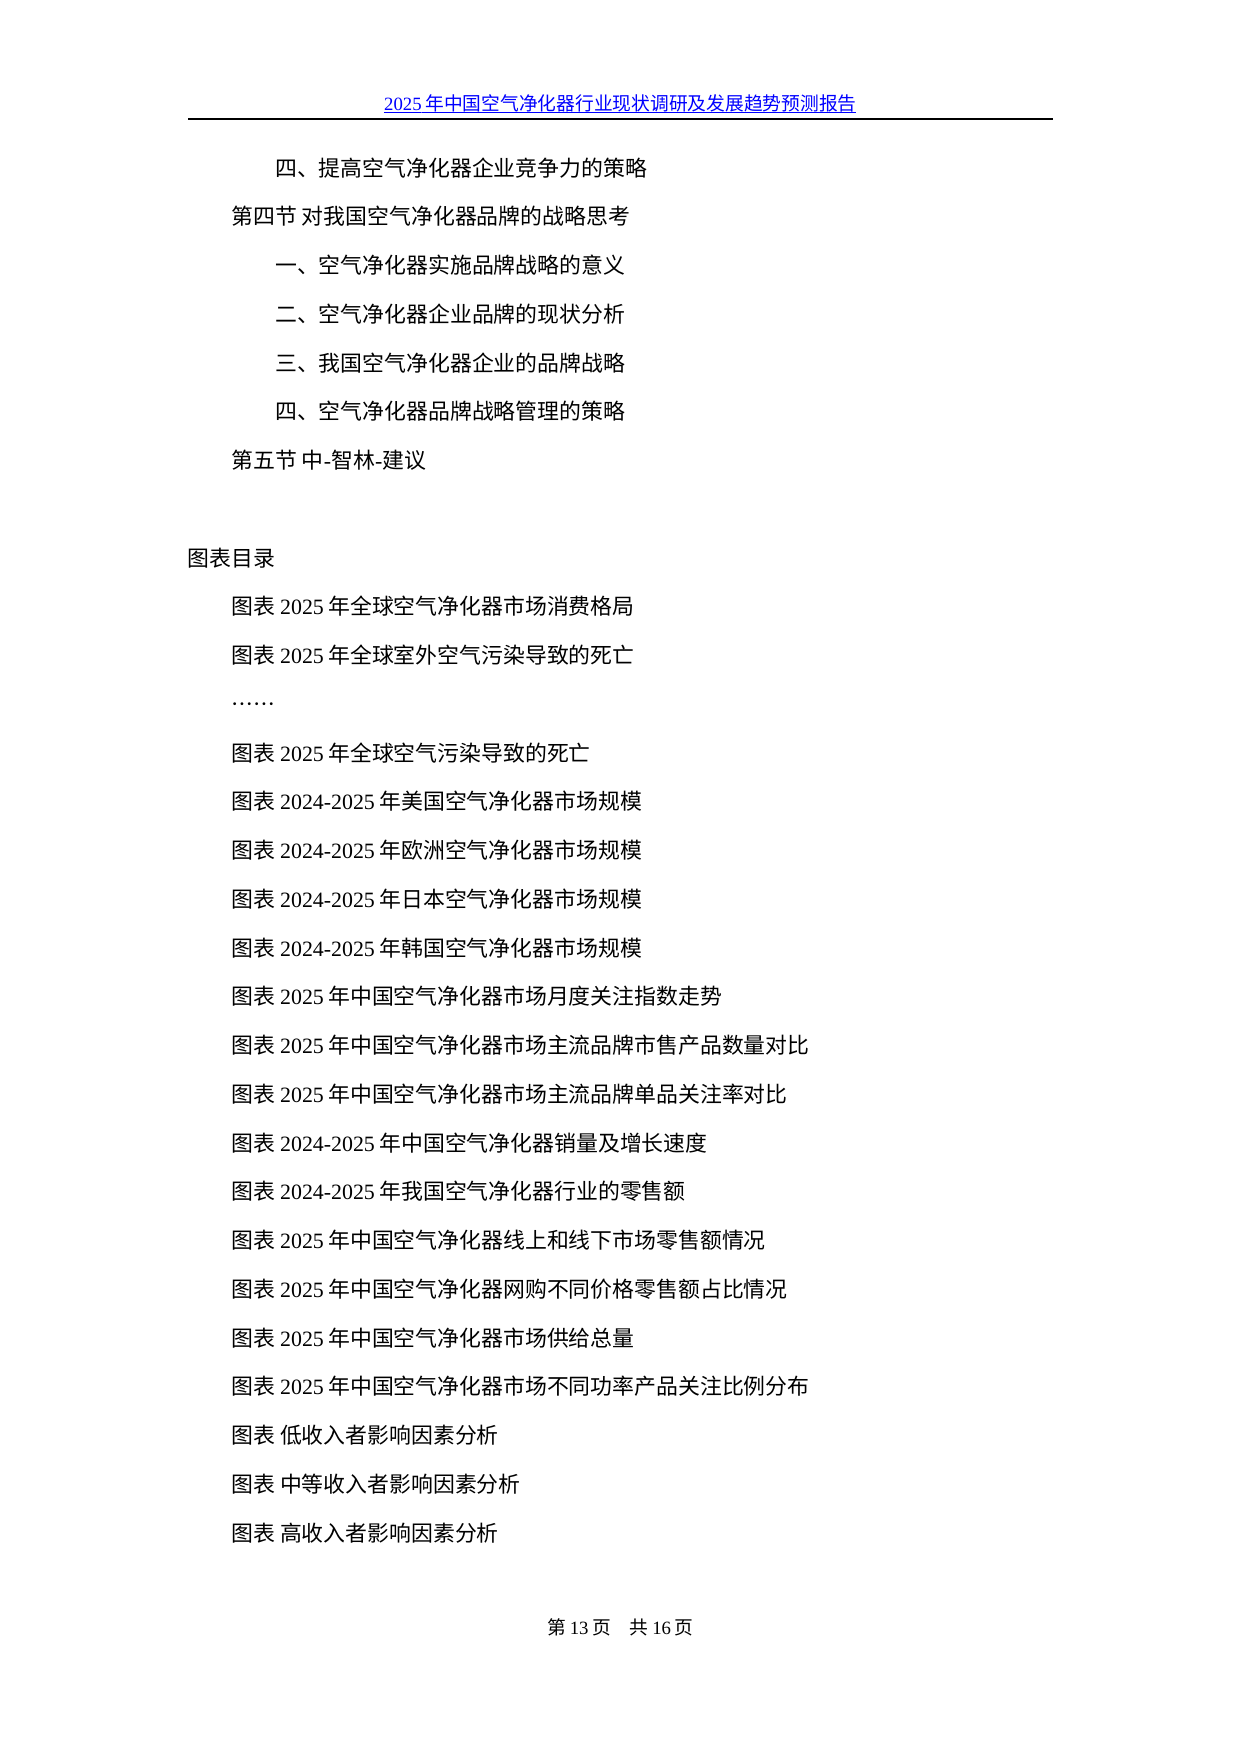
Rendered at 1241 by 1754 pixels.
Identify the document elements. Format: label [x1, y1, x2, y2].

text [187, 150, 1053, 1548]
